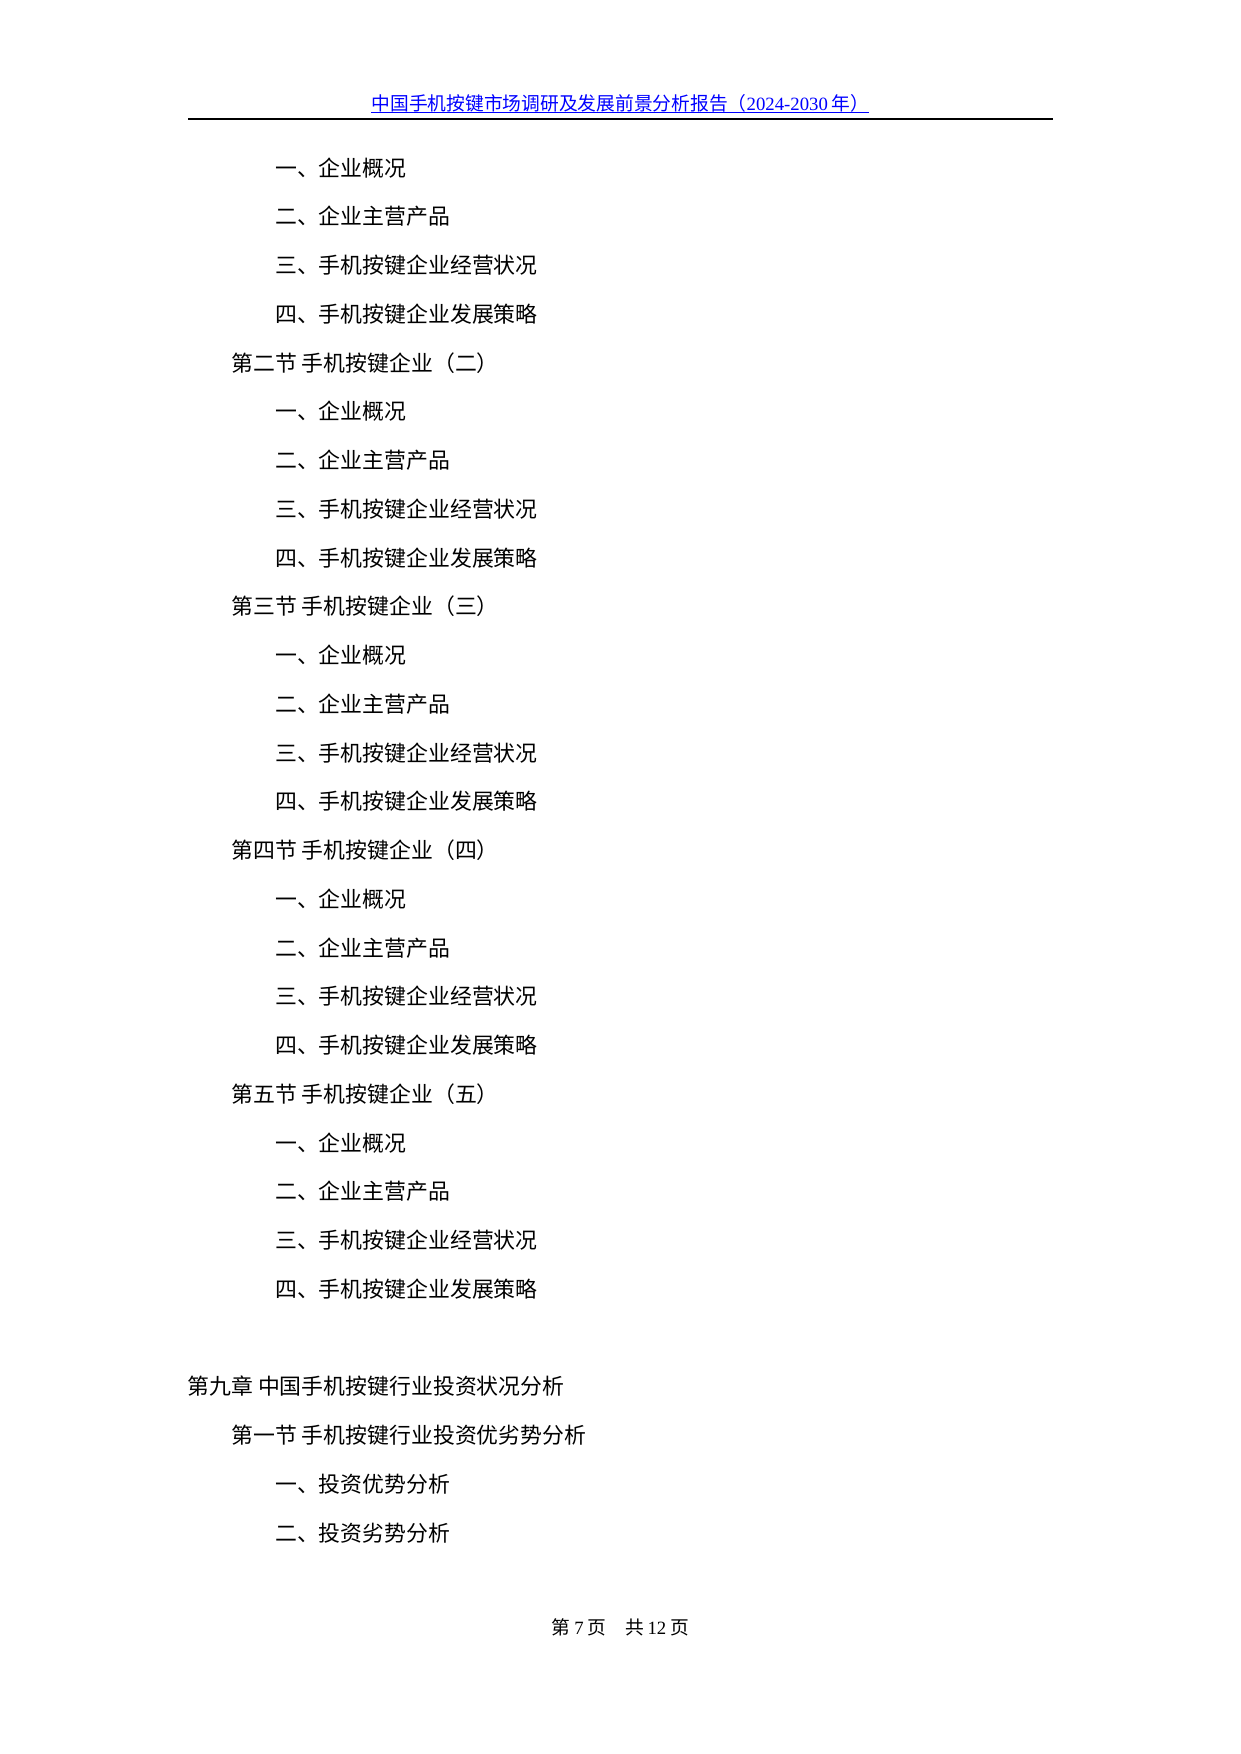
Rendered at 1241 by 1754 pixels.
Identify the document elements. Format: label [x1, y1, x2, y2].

text [187, 150, 1053, 1548]
